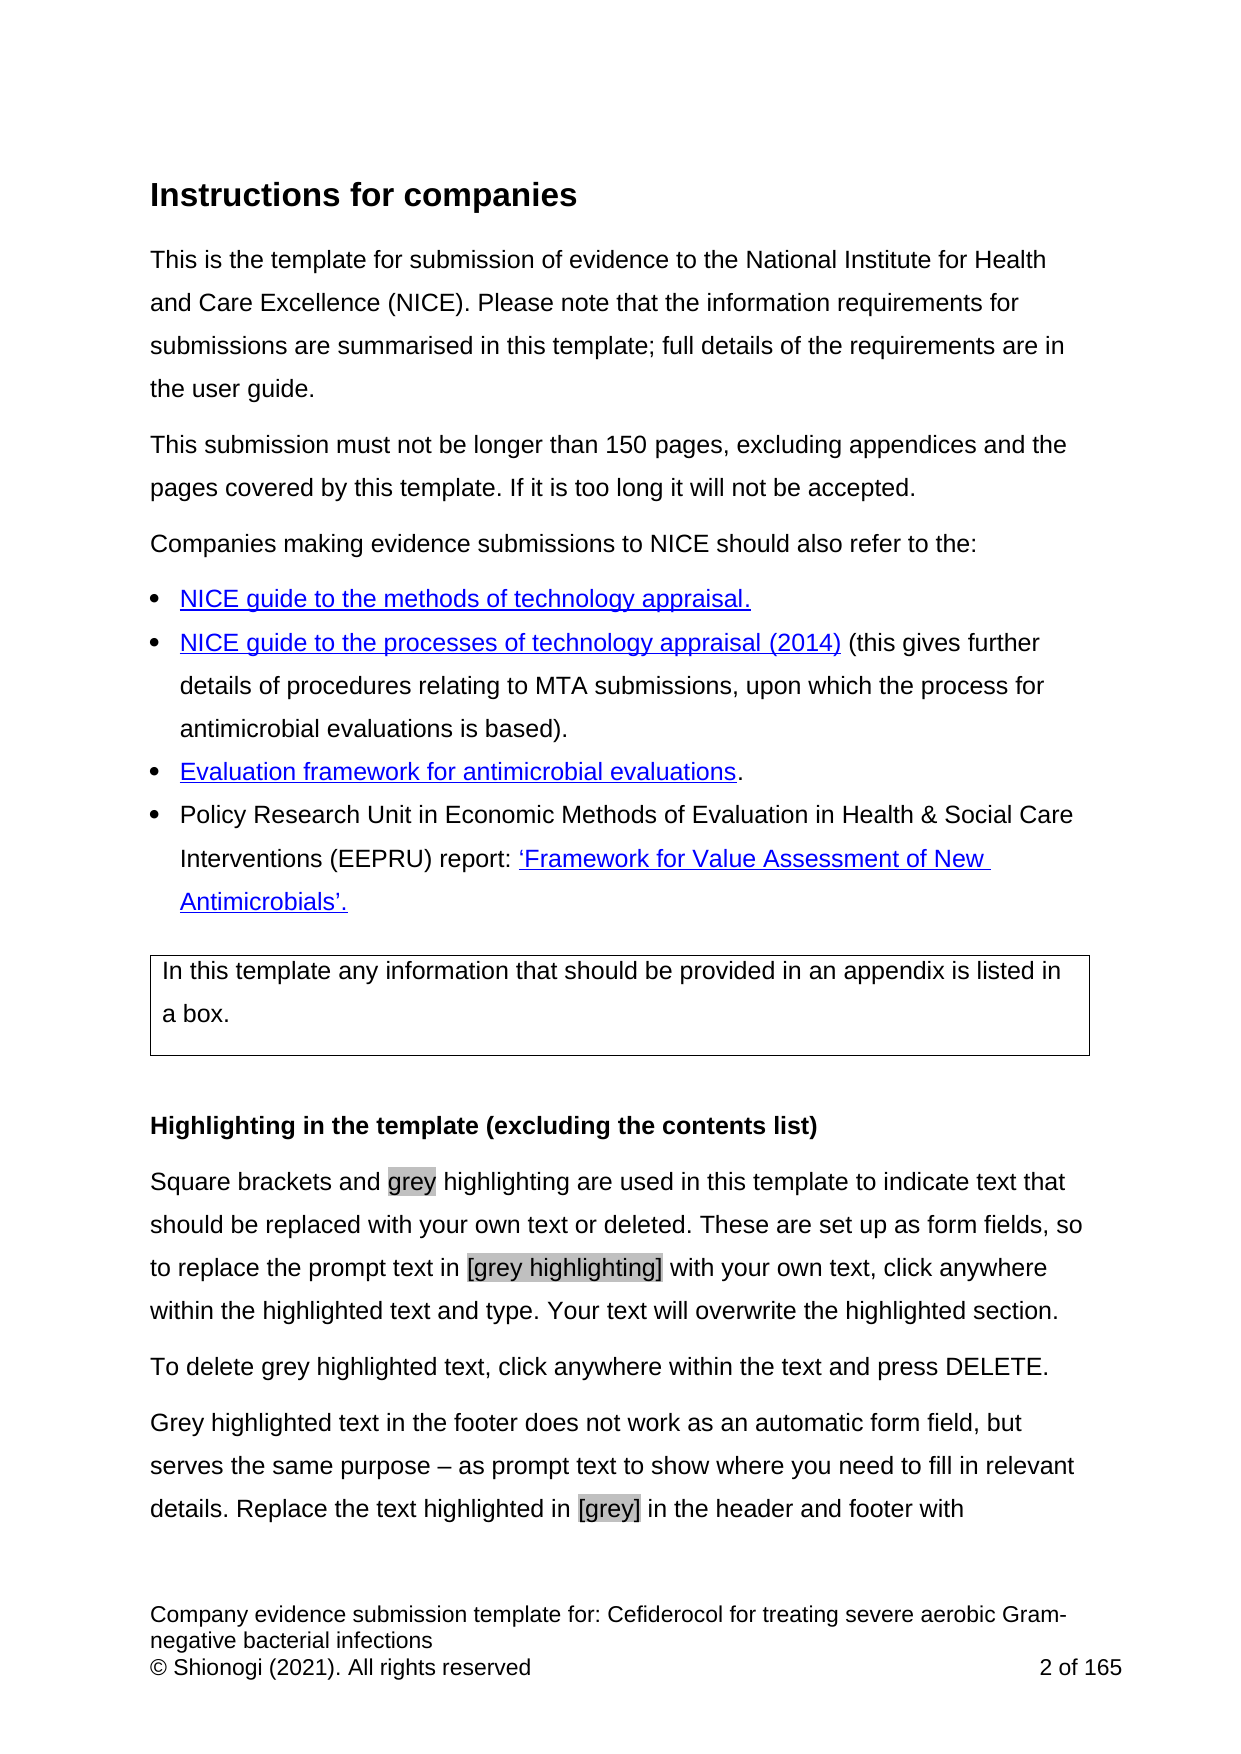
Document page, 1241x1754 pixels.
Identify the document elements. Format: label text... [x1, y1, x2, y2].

text NICE guide to the processes of technology appraisal (2014) (this gives further details of procedures relating to MTA submissions, upon which the process for antimicrobial evaluations is based). [150, 628, 1090, 743]
text NICE guide to the methods of technology appraisal. [150, 584, 1090, 613]
table_header In this template any information that should be provided in an appendix is listed in a box. [151, 956, 1089, 1054]
text This submission must not be longer than 150 pages, excluding appendices and the pages covered by this template. If it is too long it will not be accepted. [150, 430, 1090, 502]
text Square brackets and grey highlighting are used in this template to indicate text that should be replaced with your own text or deleted. These are set up as form fields, so to replace the prompt text in [grey highlighting] with your own text, click anywhere within the highlighted text and type. Your text will overwrite the highlighted section. [150, 1167, 1090, 1325]
subtitle Instructions for companies [150, 175, 1090, 213]
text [150, 1407, 1090, 1522]
text This is the template for submission of evidence to the National Institute for Health and Care Excellence (NICE). Please note that the information requirements for submissions are summarised in this template; full details of the requirements are in the user guide. [150, 245, 1090, 403]
text Evaluation framework for antimicrobial evaluations. [150, 757, 1090, 786]
text Highlighting in the template (excluding the contents list) [150, 1111, 1090, 1140]
text To delete grey highlighted text, click anywhere within the text and press DELETE. [150, 1352, 1090, 1381]
text Policy Research Unit in Economic Methods of Evaluation in Health & Social Care Interventions (EEPRU) report: ‘Framework for Value Assessment of New Antimicrobials’. [150, 800, 1090, 916]
text Companies making evidence submissions to NICE should also refer to the: [150, 529, 1090, 558]
